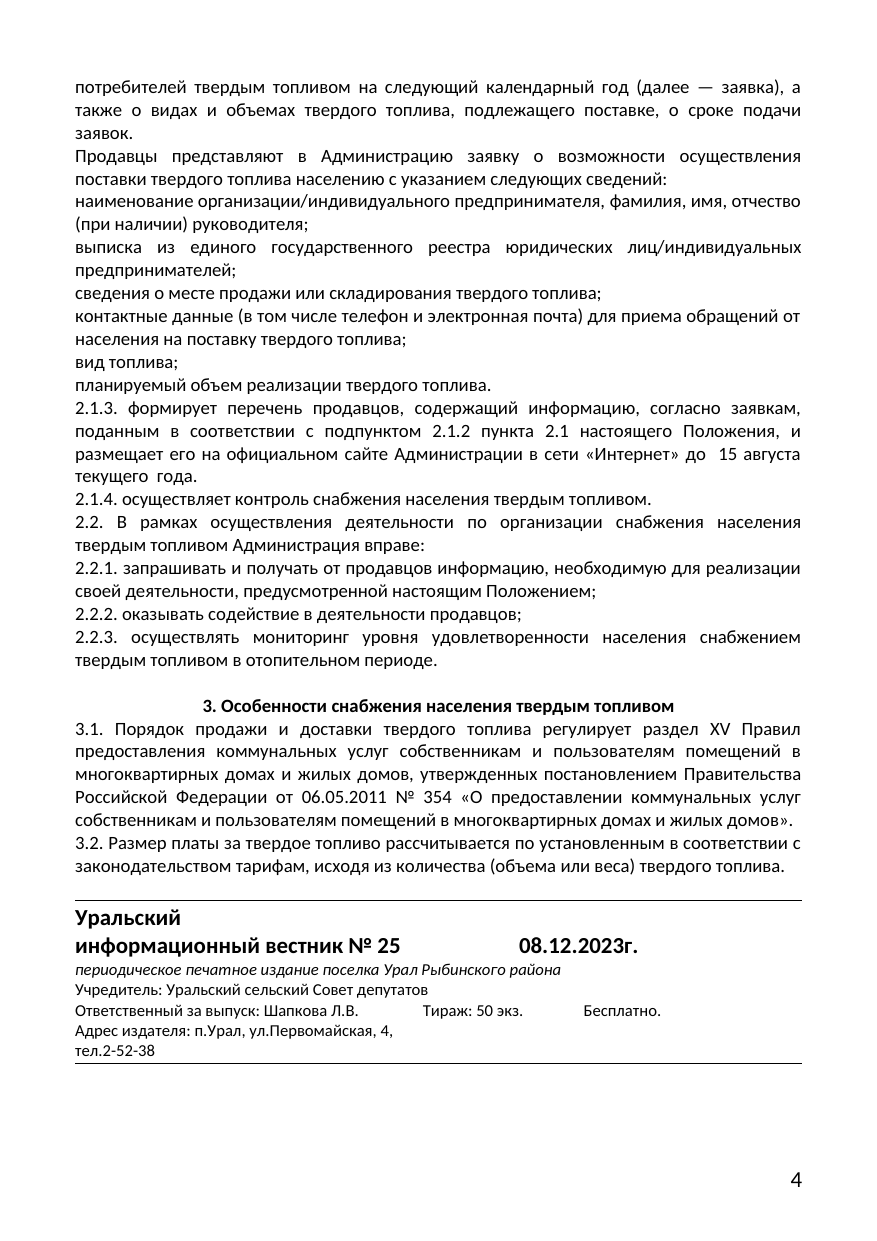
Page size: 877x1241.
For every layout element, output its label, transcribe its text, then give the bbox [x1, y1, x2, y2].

text Уральский [75, 901, 802, 931]
text 2.2.3. осуществлять мониторинг уровня удовлетворенности населения снабжением твердым топливом в отопительном периоде. [75, 625, 802, 671]
text наименование организации/индивидуального предпринимателя, фамилия, имя, отчество (при наличии) руководителя; [75, 189, 802, 235]
text 3. Особенности снабжения населения твердым топливом [75, 694, 802, 717]
text 2.2. В рамках осуществления деятельности по организации снабжения населения твердым топливом Администрация вправе: [75, 510, 802, 556]
text планируемый объем реализации твердого топлива. [75, 373, 802, 396]
text Адрес издателя: п.Урал, ул.Первомайская, 4, [75, 1020, 802, 1040]
text 2.2.2. оказывать содействие в деятельности продавцов; [75, 602, 802, 625]
text сведения о месте продажи или складирования твердого топлива; [75, 281, 802, 304]
text контактные данные (в том числе телефон и электронная почта) для приема обращений от населения на поставку твердого топлива; [75, 304, 802, 350]
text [75, 75, 802, 144]
text Ответственный за выпуск: Шапкова Л.В. Тираж: 50 экз. Бесплатно. [75, 1000, 802, 1020]
text 2.2.1. запрашивать и получать от продавцов информацию, необходимую для реализации своей деятельности, предусмотренной настоящим Положением; [75, 556, 802, 602]
text 3.1. Порядок продажи и доставки твердого топлива регулирует раздел XV Правил предоставления коммунальных услуг собственникам и пользователям помещений в многоквартирных домах и жилых домов, утвержденных постановлением Правительства Российской Федерации от 06.05.2011 № 354 «О предоставлении коммунальных услуг собственникам и пользователям помещений в многоквартирных домах и жилых домов». [75, 717, 802, 831]
text 2.1.3. формирует перечень продавцов, содержащий информацию, согласно заявкам, поданным в соответствии с подпунктом 2.1.2 пункта 2.1 настоящего Положения, и размещает его на официальном сайте Администрации в сети «Интернет» до 15 августа текущего года. [75, 396, 802, 487]
text Продавцы представляют в Администрацию заявку о возможности осуществления поставки твердого топлива населению с указанием следующих сведений: [75, 144, 802, 189]
text вид топлива; [75, 350, 802, 373]
text выписка из единого государственного реестра юридических лиц/индивидуальных предпринимателей; [75, 235, 802, 281]
text 3.2. Размер платы за твердое топливо рассчитывается по установленным в соответствии с законодательством тарифам, исходя из количества (объема или веса) твердого топлива. [75, 831, 802, 877]
text 2.1.4. осуществляет контроль снабжения населения твердым топливом. [75, 487, 802, 510]
text тел.2-52-38 [75, 1040, 802, 1063]
text информационный вестник № 25 08.12.2023г. [75, 931, 802, 959]
text периодическое печатное издание поселка Урал Рыбинского района [75, 959, 802, 979]
text Учредитель: Уральский сельский Совет депутатов [75, 979, 802, 1000]
